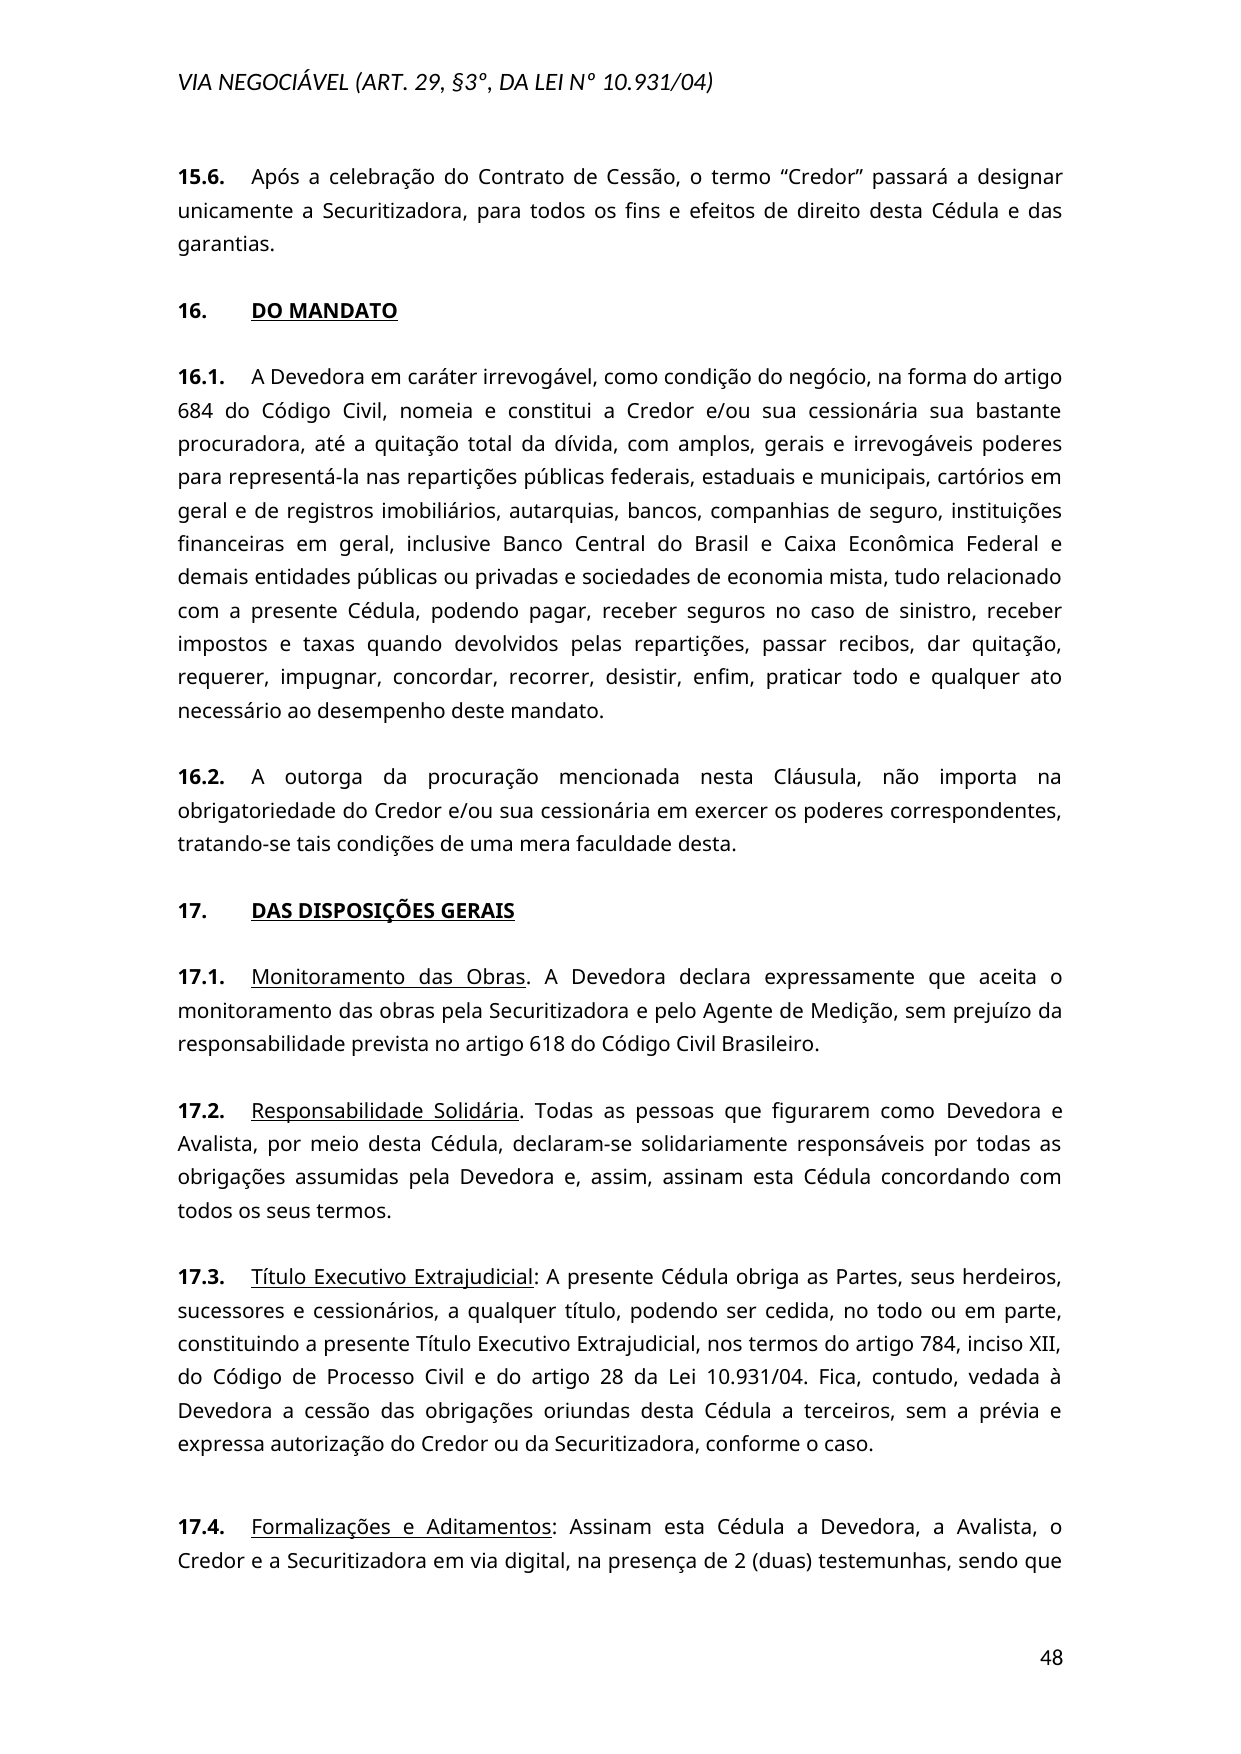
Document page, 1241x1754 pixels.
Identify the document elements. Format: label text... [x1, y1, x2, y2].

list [177, 1508, 1063, 1575]
list DAS DISPOSIÇÕES GERAIS [177, 891, 1063, 925]
list Título Executivo Extrajudicial: A presente Cédula obriga as Partes, seus herdeiros, sucessores e cessionários, a qualquer título, podendo ser cedida, no todo ou em parte, constituindo a presente Título Executivo Extrajudicial, nos termos do artigo 784, inciso XII, do Código de Processo Civil e do artigo 28 da Lei 10.931/04. Fica, contudo, vedada à Devedora a cessão das obrigações oriundas desta Cédula a terceiros, sem a prévia e expressa autorização do Credor ou da Securitizadora, conforme o caso. [177, 1258, 1063, 1458]
list Responsabilidade Solidária. Todas as pessoas que figurarem como Devedora e Avalista, por meio desta Cédula, declaram-se solidariamente responsáveis por todas as obrigações assumidas pela Devedora e, assim, assinam esta Cédula concordando com todos os seus termos. [177, 1091, 1063, 1225]
list Monitoramento das Obras. A Devedora declara expressamente que aceita o monitoramento das obras pela Securitizadora e pelo Agente de Medição, sem prejuízo da responsabilidade prevista no artigo 618 do Código Civil Brasileiro. [177, 958, 1063, 1058]
list Após a celebração do Contrato de Cessão, o termo “Credor” passará a designar unicamente a Securitizadora, para todos os fins e efeitos de direito desta Cédula e das garantias. [177, 158, 1063, 258]
list A Devedora em caráter irrevogável, como condição do negócio, na forma do artigo 684 do Código Civil, nomeia e constitui a Credor e/ou sua cessionária sua bastante procuradora, até a quitação total da dívida, com amplos, gerais e irrevogáveis poderes para representá-la nas repartições públicas federais, estaduais e municipais, cartórios em geral e de registros imobiliários, autarquias, bancos, companhias de seguro, instituições financeiras em geral, inclusive Banco Central do Brasil e Caixa Econômica Federal e demais entidades públicas ou privadas e sociedades de economia mista, tudo relacionado com a presente Cédula, podendo pagar, receber seguros no caso de sinistro, receber impostos e taxas quando devolvidos pelas repartições, passar recibos, dar quitação, requerer, impugnar, concordar, recorrer, desistir, enfim, praticar todo e qualquer ato necessário ao desempenho deste mandato. [177, 358, 1063, 725]
list DO MANDATO [177, 291, 1063, 325]
list A outorga da procuração mencionada nesta Cláusula, não importa na obrigatoriedade do Credor e/ou sua cessionária em exercer os poderes correspondentes, tratando-se tais condições de uma mera faculdade desta. [177, 758, 1063, 858]
